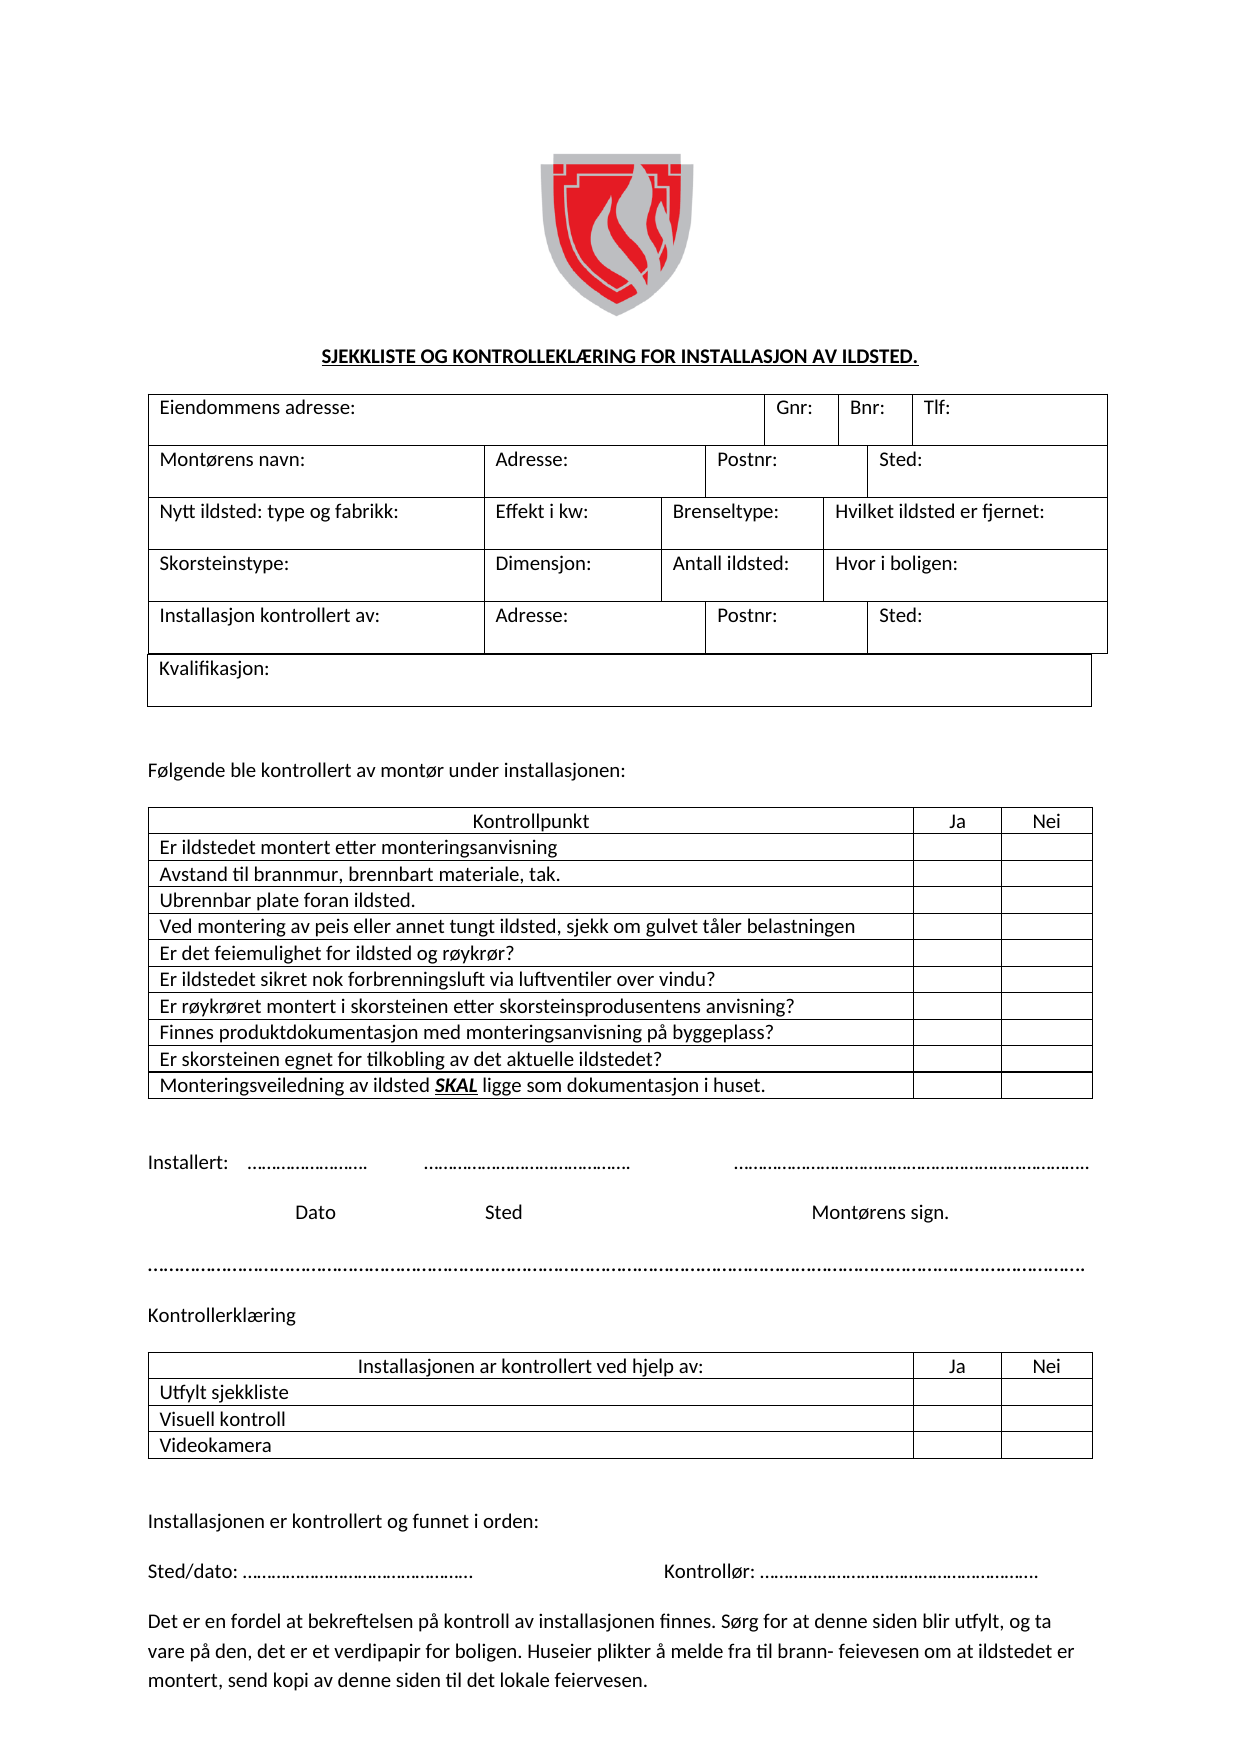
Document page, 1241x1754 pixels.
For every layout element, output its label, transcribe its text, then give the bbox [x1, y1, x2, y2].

text SJEKKLISTE OG KONTROLLEKLÆRING FOR INSTALLASJON AV ILDSTED. [148, 343, 1093, 369]
table_cell Finnes produktdokumentasjon med monteringsanvisning på byggeplass? [149, 1020, 913, 1045]
table_header Kontrollpunkt [149, 808, 913, 833]
table_cell [1002, 940, 1092, 966]
table_cell [1002, 993, 1092, 1018]
text Dato Sted Montørens sign. [148, 1199, 1093, 1224]
table_cell Sted: [868, 602, 1107, 653]
table_cell Postnr: [706, 446, 867, 497]
table_cell Hvor i boligen: [824, 550, 1107, 601]
table_cell [1002, 1020, 1092, 1045]
table_header Installasjonen ar kontrollert ved hjelp av: [149, 1353, 913, 1378]
table_cell [1002, 1073, 1092, 1098]
table_cell [914, 861, 1001, 886]
table_cell Utfylt sjekkliste [149, 1379, 913, 1405]
table_cell [1002, 887, 1092, 913]
table_header Kvalifikasjon: [148, 655, 1091, 706]
table_cell Skorsteinstype: [149, 550, 484, 601]
text Sted/dato: ………………………………………… Kontrollør: …………………………………………………. [148, 1559, 1093, 1584]
table_cell [914, 1046, 1001, 1071]
table_header Eiendommens adresse: [149, 395, 764, 445]
table_cell Er skorsteinen egnet for tilkobling av det aktuelle ildstedet? [149, 1046, 913, 1071]
table_cell Adresse: [485, 446, 705, 497]
table_cell Hvilket ildsted er fjernet: [824, 498, 1107, 549]
table_cell [914, 1073, 1001, 1098]
table_cell Installasjon kontrollert av: [149, 602, 484, 653]
table_cell Visuell kontroll [149, 1406, 913, 1431]
table_cell Adresse: [485, 602, 705, 653]
table_cell [914, 887, 1001, 913]
table_cell [1002, 1432, 1092, 1458]
table_cell [914, 1020, 1001, 1045]
table_cell [914, 967, 1001, 992]
table_header Ja [914, 808, 1001, 833]
text Installasjonen er kontrollert og funnet i orden: [148, 1509, 1093, 1534]
table_cell Er det feiemulighet for ildsted og røykrør? [149, 940, 913, 966]
table_cell Antall ildsted: [662, 550, 823, 601]
text Følgende ble kontrollert av montør under installasjonen: [148, 757, 1093, 782]
table_cell [914, 834, 1001, 860]
table_cell [914, 993, 1001, 1018]
table_cell Dimensjon: [485, 550, 661, 601]
table_cell [1002, 1046, 1092, 1071]
table_header Nei [1002, 1353, 1092, 1378]
table_cell Ubrennbar plate foran ildsted. [149, 887, 913, 913]
picture [527, 147, 713, 319]
table_cell Ved montering av peis eller annet tungt ildsted, sjekk om gulvet tåler belastningen [149, 914, 913, 939]
table_header Nei [1002, 808, 1092, 833]
table_cell Er røykrøret montert i skorsteinen etter skorsteinsprodusentens anvisning? [149, 993, 913, 1018]
text Installert: ……………………. ……………………………………. ……………………………………………………………….. [148, 1149, 1093, 1174]
text Kontrollerklæring [148, 1302, 1093, 1327]
table_header Tlf: [913, 395, 1107, 445]
table_cell [914, 1379, 1001, 1405]
table_cell [1002, 914, 1092, 939]
table_cell Er ildstedet montert etter monteringsanvisning [149, 834, 913, 860]
table_cell [914, 1406, 1001, 1431]
table_cell Nytt ildsted: type og fabrikk: [149, 498, 484, 549]
table_header Bnr: [839, 395, 912, 445]
table_cell [914, 940, 1001, 966]
table_cell [1002, 1379, 1092, 1405]
table_cell [1002, 1406, 1092, 1431]
table_cell [1002, 861, 1092, 886]
table_cell Er ildstedet sikret nok forbrenningsluft via luftventiler over vindu? [149, 967, 913, 992]
table_cell [1002, 967, 1092, 992]
table_cell [914, 1432, 1001, 1458]
table_cell Effekt i kw: [485, 498, 661, 549]
table_cell Sted: [868, 446, 1107, 497]
table_cell [914, 914, 1001, 939]
text ……………………………………………………………………………………………………………………………………………………………. [148, 1249, 1093, 1277]
table_header Gnr: [765, 395, 838, 445]
table_cell Postnr: [706, 602, 867, 653]
table_cell Avstand til brannmur, brennbart materiale, tak. [149, 861, 913, 886]
table_header Ja [914, 1353, 1001, 1378]
table_cell Videokamera [149, 1432, 913, 1458]
table_cell Montørens navn: [149, 446, 484, 497]
text Det er en fordel at bekreftelsen på kontroll av installasjonen finnes. Sørg for at denne siden blir utfylt, og ta vare på den, det er et verdipapir for boligen. Huseier plikter å melde fra til brann- feievesen om at ildstedet er montert, send kopi av denne siden til det lokale feiervesen. [148, 1609, 1093, 1692]
table_cell Brenseltype: [662, 498, 823, 549]
table_cell [1002, 834, 1092, 860]
table_cell Monteringsveiledning av ildsted SKAL ligge som dokumentasjon i huset. [149, 1073, 913, 1098]
